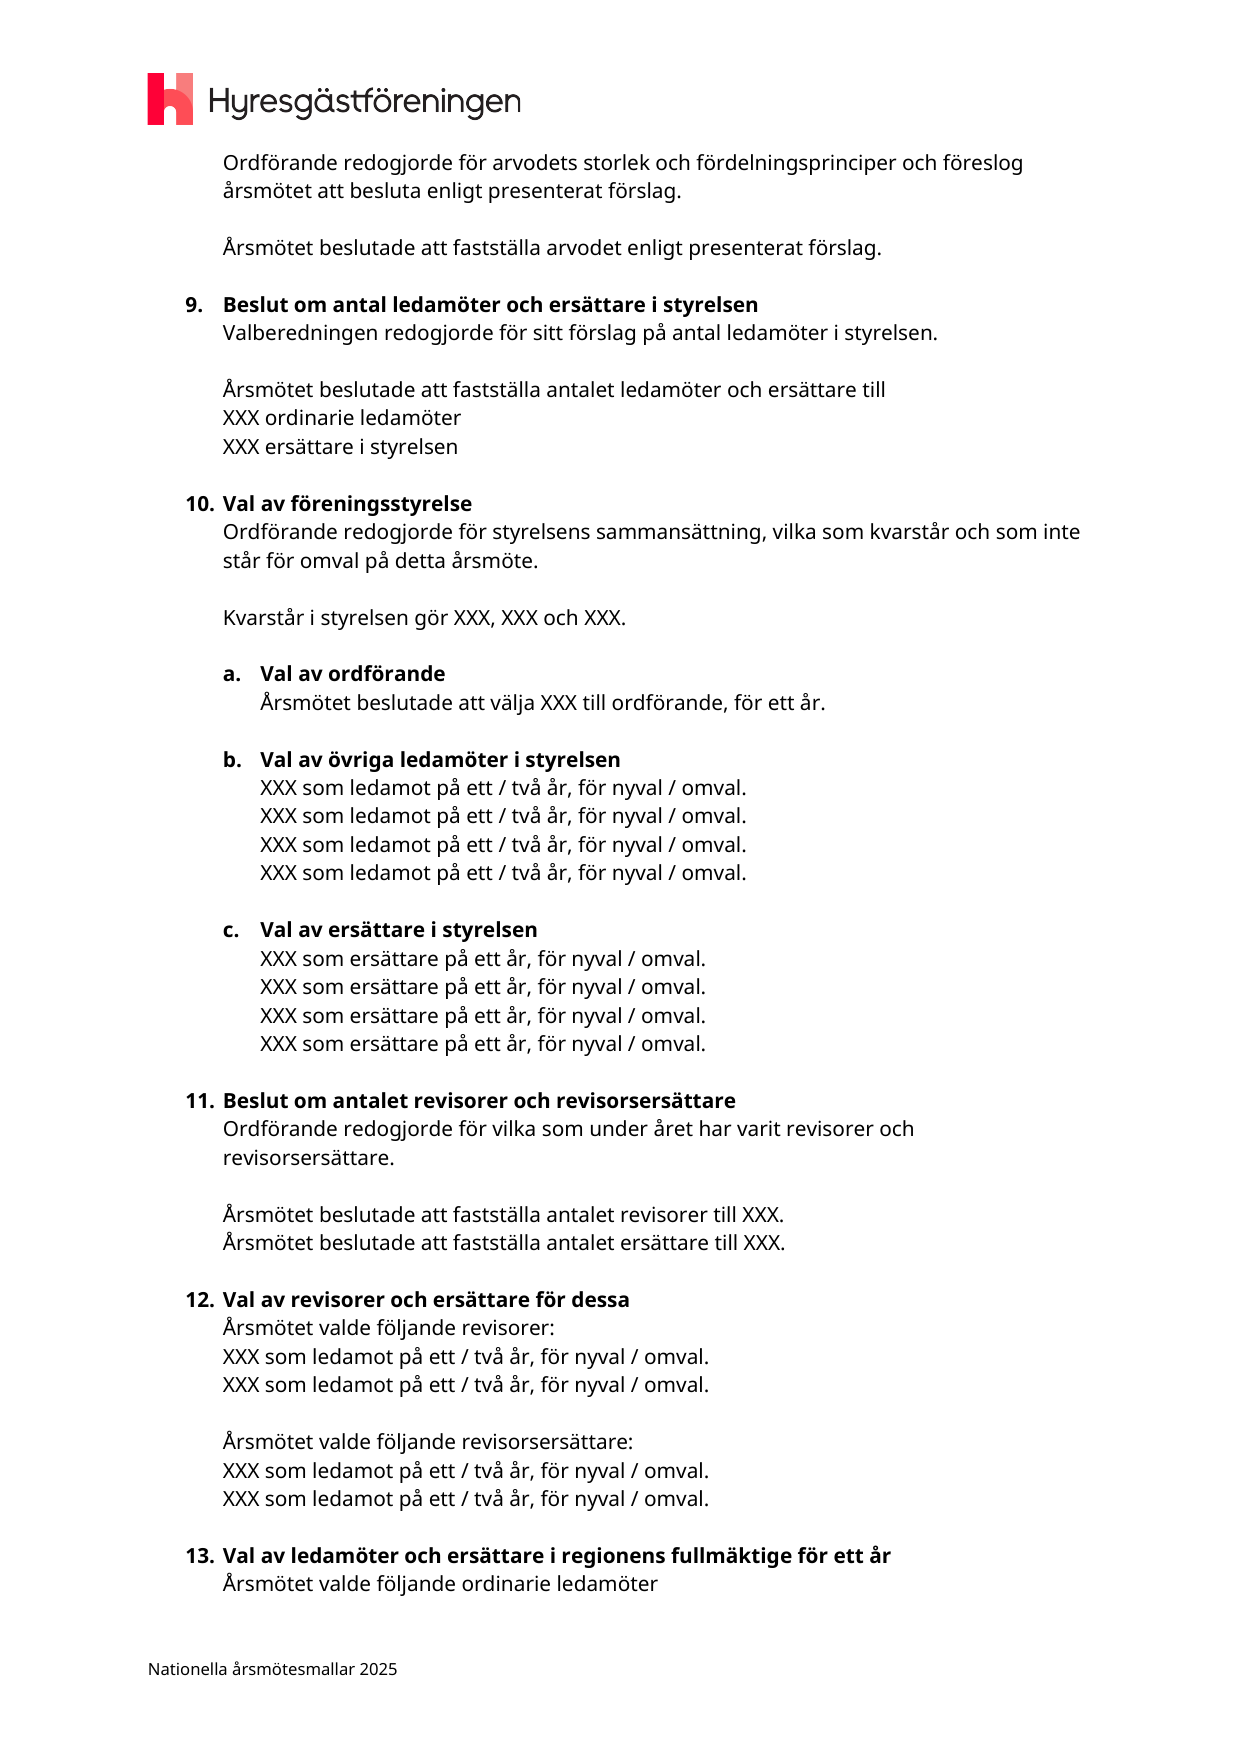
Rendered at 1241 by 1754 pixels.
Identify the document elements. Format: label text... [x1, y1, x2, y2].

list Årsmötet valde följande revisorer: [223, 1313, 1093, 1342]
list XXX som ledamot på ett / två år, för nyval / omval. [223, 1484, 1093, 1513]
text XXX som ersättare på ett år, för nyval / omval. [148, 944, 1093, 972]
text XXX som ledamot på ett / två år, för nyval / omval. [148, 802, 1093, 830]
list Årsmötet beslutade att fastställa antalet ledamöter och ersättare till [223, 375, 1093, 403]
list Ordförande redogjorde för styrelsens sammansättning, vilka som kvarstår och som inte står för omval på detta årsmöte. [223, 517, 1093, 574]
list Val av ordförande [223, 659, 1093, 688]
list Årsmötet valde följande revisorsersättare: [223, 1427, 1093, 1456]
list XXX som ledamot på ett / två år, för nyval / omval. [223, 1456, 1093, 1484]
list Årsmötet beslutade att fastställa antalet revisorer till XXX. [223, 1200, 1093, 1228]
list Valberedningen redogjorde för sitt förslag på antal ledamöter i styrelsen. [223, 318, 1093, 347]
list Ordförande redogjorde för vilka som under året har varit revisorer och revisorsersättare. [223, 1114, 1093, 1171]
text XXX som ersättare på ett år, för nyval / omval. [148, 1001, 1093, 1029]
list Val av ledamöter och ersättare i regionens fullmäktige för ett år [185, 1541, 1093, 1569]
list Årsmötet beslutade att fastställa arvodet enligt presenterat förslag. [223, 233, 1093, 261]
list Val av föreningsstyrelse [185, 489, 1093, 517]
list XXX ersättare i styrelsen [223, 432, 1093, 460]
list Beslut om antalet revisorer och revisorsersättare [185, 1086, 1093, 1114]
text XXX som ersättare på ett år, för nyval / omval. [148, 1029, 1093, 1058]
list Val av ersättare i styrelsen [223, 915, 1093, 944]
list XXX ordinarie ledamöter [223, 403, 1093, 432]
list Beslut om antal ledamöter och ersättare i styrelsen [185, 290, 1093, 318]
picture [147, 73, 521, 125]
list Ordförande redogjorde för arvodets storlek och fördelningsprinciper och föreslog årsmötet att besluta enligt presenterat förslag. [223, 148, 1093, 204]
text XXX som ledamot på ett / två år, för nyval / omval. [148, 773, 1093, 802]
list Val av revisorer och ersättare för dessa [185, 1285, 1093, 1313]
text XXX som ledamot på ett / två år, för nyval / omval. [148, 858, 1093, 887]
list Årsmötet beslutade att välja XXX till ordförande, för ett år. [260, 688, 1093, 716]
list Kvarstår i styrelsen gör XXX, XXX och XXX. [223, 603, 1093, 631]
list Val av övriga ledamöter i styrelsen [223, 745, 1093, 773]
list Årsmötet valde följande ordinarie ledamöter [223, 1569, 1093, 1598]
list XXX som ledamot på ett / två år, för nyval / omval. [223, 1342, 1093, 1370]
list XXX som ledamot på ett / två år, för nyval / omval. [223, 1370, 1093, 1399]
text XXX som ersättare på ett år, för nyval / omval. [148, 972, 1093, 1001]
list Årsmötet beslutade att fastställa antalet ersättare till XXX. [223, 1228, 1093, 1257]
text XXX som ledamot på ett / två år, för nyval / omval. [148, 830, 1093, 858]
